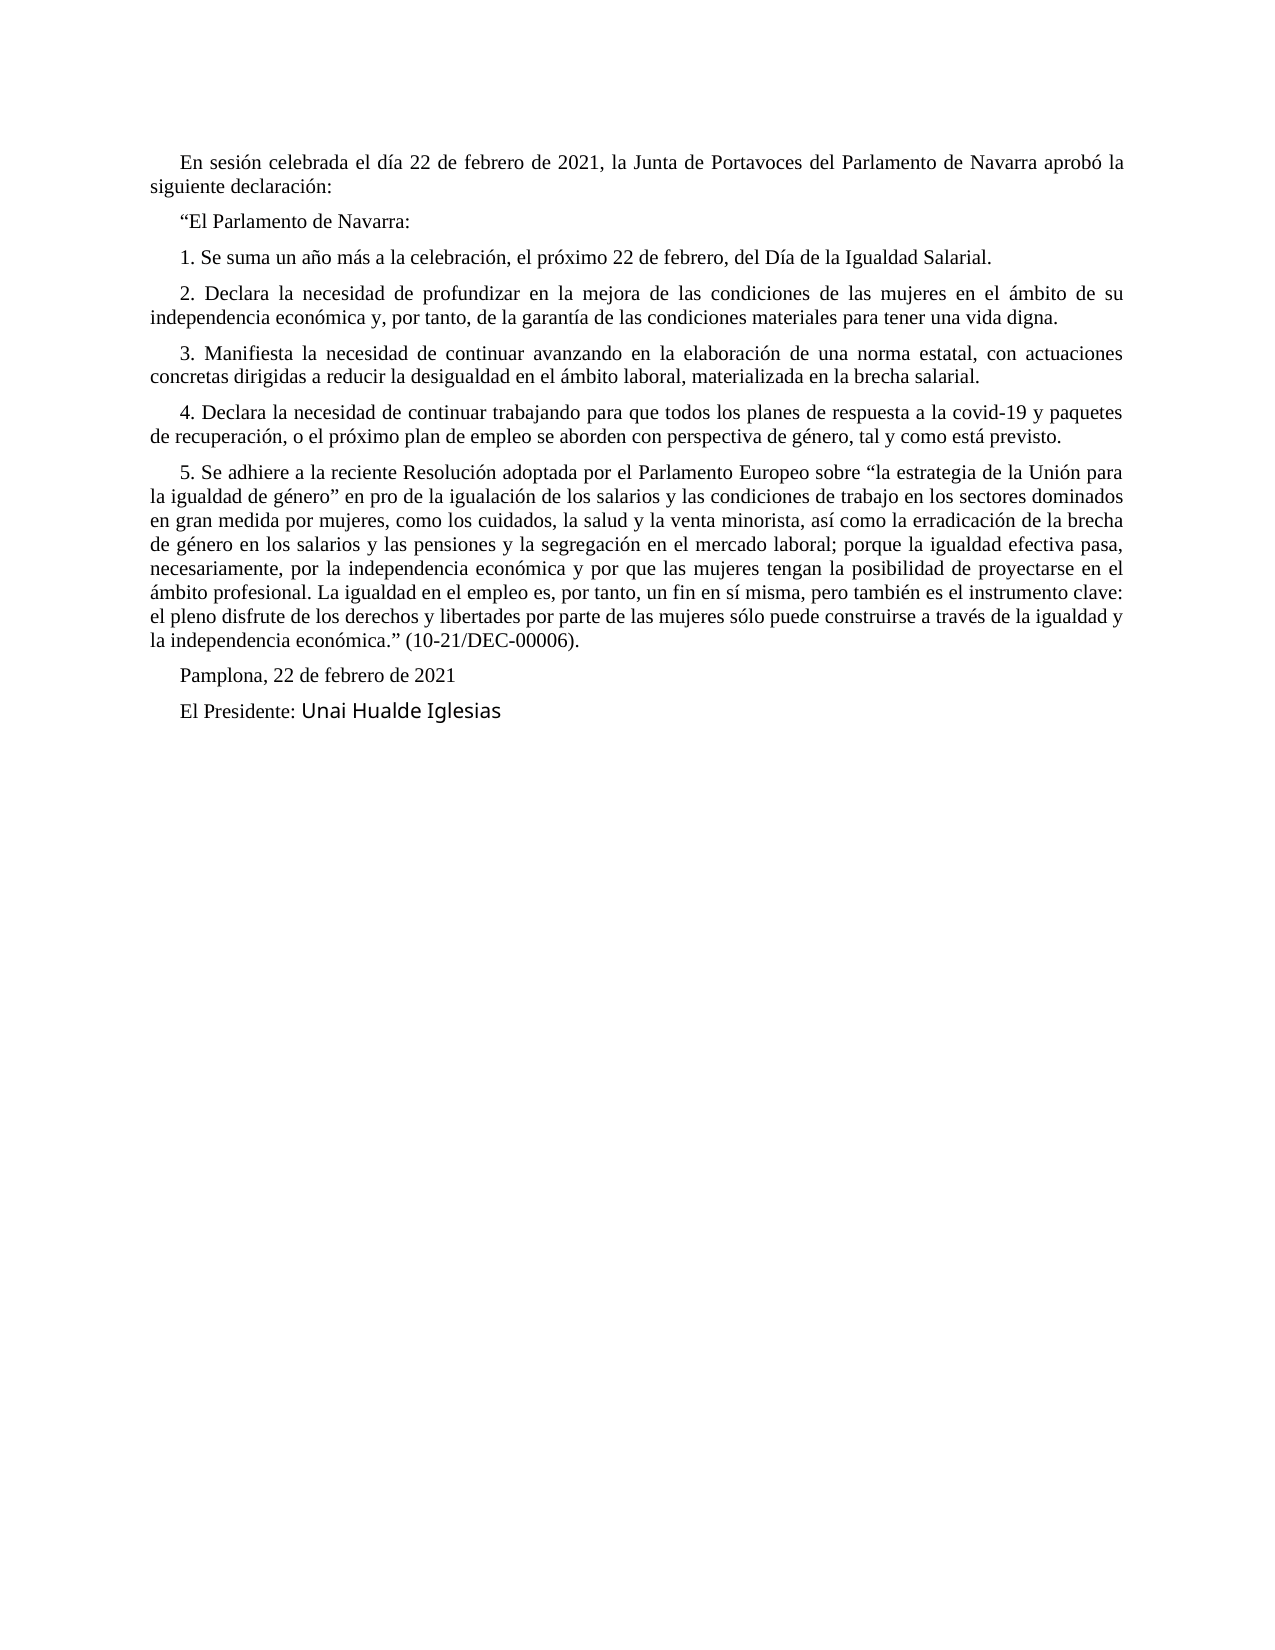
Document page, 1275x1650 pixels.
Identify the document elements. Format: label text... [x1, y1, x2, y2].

text 2. Declara la necesidad de profundizar en la mejora de las condiciones de las mujeres en el ámbito de su independencia económica y, por tanto, de la garantía de las condiciones materiales para tener una vida digna. [150, 281, 1125, 329]
text 5. Se adhiere a la reciente Resolución adoptada por el Parlamento Europeo sobre “la estrategia de la Unión para la igualdad de género” en pro de la igualación de los salarios y las condiciones de trabajo en los sectores dominados en gran medida por mujeres, como los cuidados, la salud y la venta minorista, así como la erradicación de la brecha de género en los salarios y las pensiones y la segregación en el mercado laboral; porque la igualdad efectiva pasa, necesariamente, por la independencia económica y por que las mujeres tengan la posibilidad de proyectarse en el ámbito profesional. La igualdad en el empleo es, por tanto, un fin en sí misma, pero también es el instrumento clave: el pleno disfrute de los derechos y libertades por parte de las mujeres sólo puede construirse a través de la igualdad y la independencia económica.” (10-21/DEC-00006). [150, 460, 1125, 652]
text En sesión celebrada el día 22 de febrero de 2021, la Junta de Portavoces del Parlamento de Navarra aprobó la siguiente declaración: [150, 150, 1125, 198]
text El Presidente: Unai Hualde Iglesias [150, 699, 1125, 723]
text 1. Se suma un año más a la celebración, el próximo 22 de febrero, del Día de la Igualdad Salarial. [150, 245, 1125, 269]
text 4. Declara la necesidad de continuar trabajando para que todos los planes de respuesta a la covid-19 y paquetes de recuperación, o el próximo plan de empleo se aborden con perspectiva de género, tal y como está previsto. [150, 401, 1125, 448]
text Pamplona, 22 de febrero de 2021 [150, 664, 1125, 688]
text 3. Manifiesta la necesidad de continuar avanzando en la elaboración de una norma estatal, con actuaciones concretas dirigidas a reducir la desigualdad en el ámbito laboral, materializada en la brecha salarial. [150, 341, 1125, 389]
text “El Parlamento de Navarra: [150, 210, 1125, 234]
